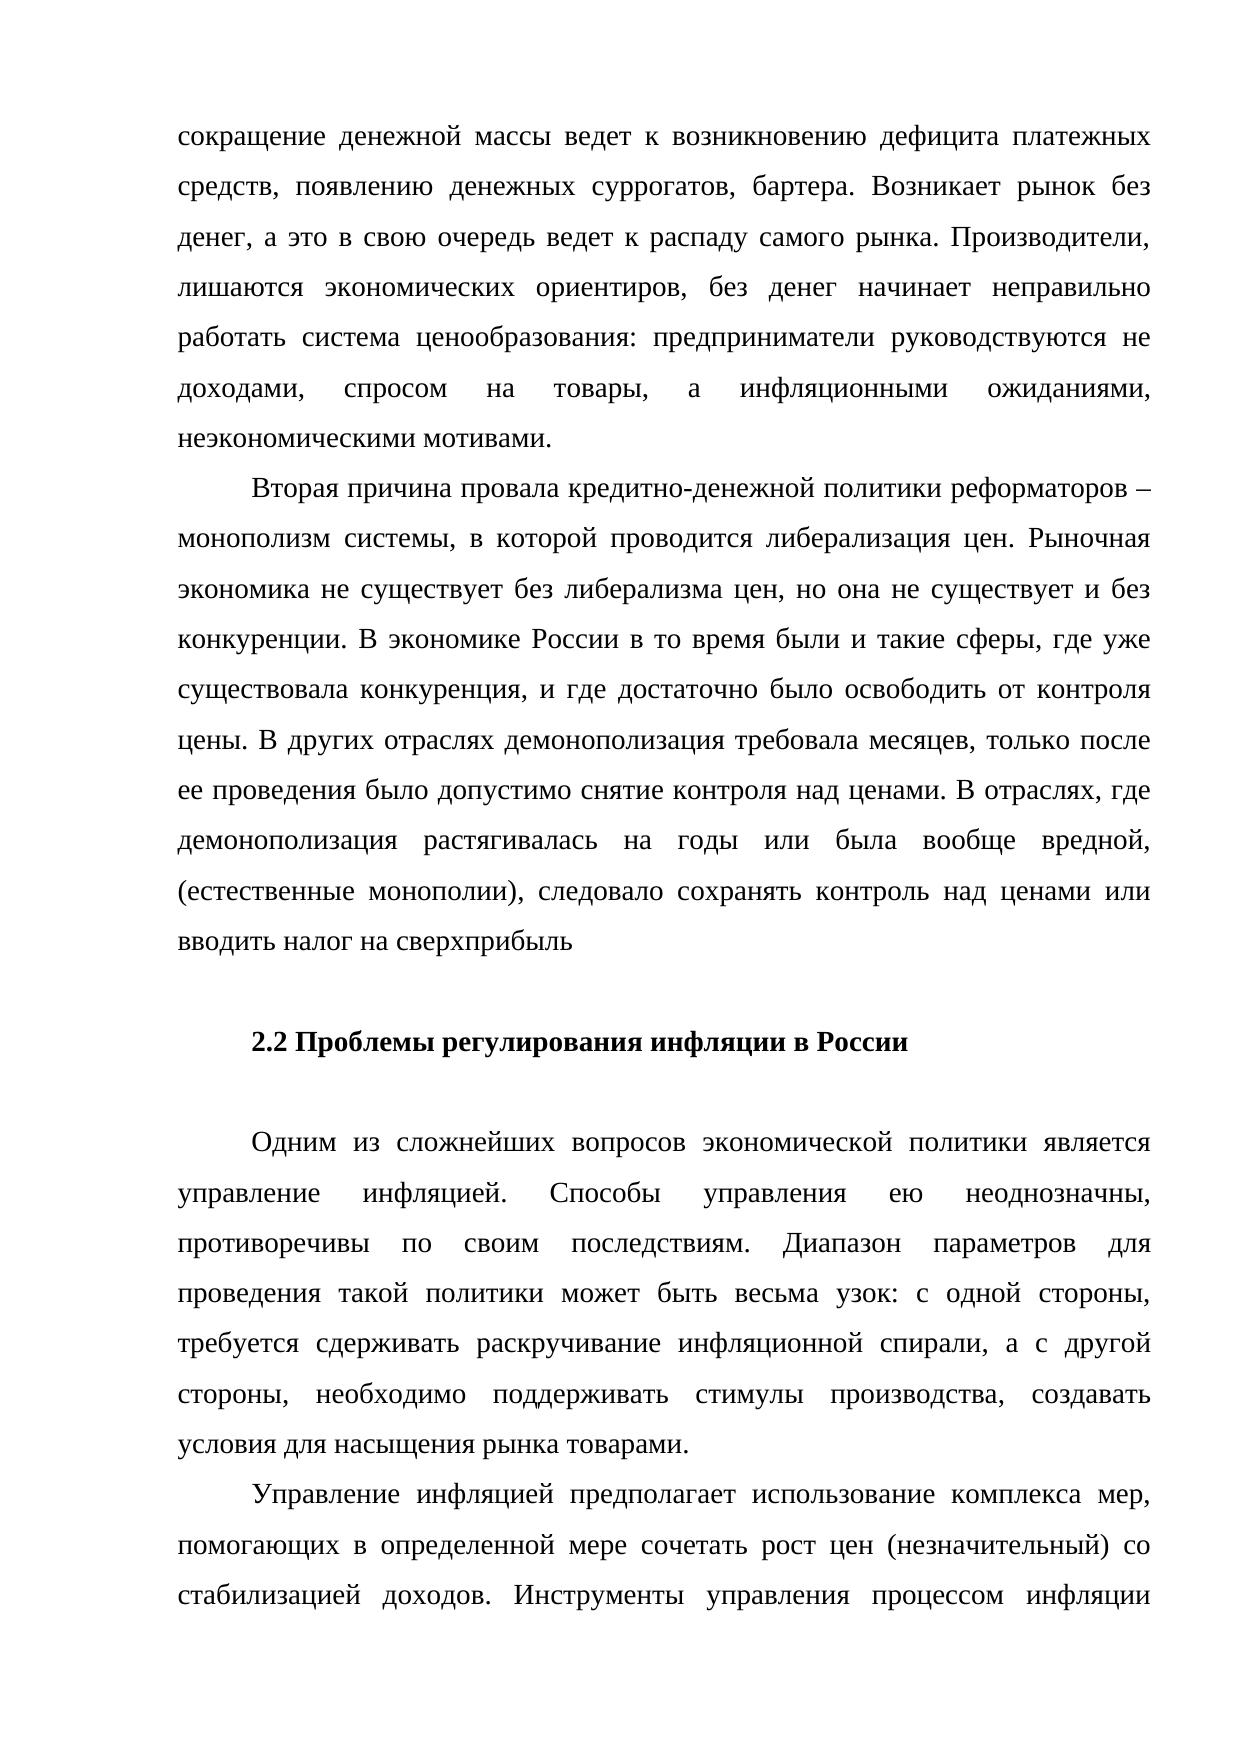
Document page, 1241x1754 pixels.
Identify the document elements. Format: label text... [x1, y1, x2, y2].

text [177, 1477, 1152, 1611]
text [177, 118, 1152, 453]
text Одним из сложнейших вопросов экономической политики является управление инфляцией. Способы управления ею неоднозначны, противоречивы по своим последствиям. Диапазон параметров для проведения такой политики может быть весьма узок: с одной стороны, требуется сдерживать раскручивание инфляционной спирали, а с другой стороны, необходимо поддерживать стимулы производства, создавать условия для насыщения рынка товарами. [177, 1124, 1152, 1460]
text 2.2 Проблемы регулирования инфляции в России [177, 1024, 1152, 1057]
text Вторая причина провала кредитно-денежной политики реформаторов – монополизм системы, в которой проводится либерализация цен. Рыночная экономика не существует без либерализма цен, но она не существует и без конкуренции. В экономике России в то время были и такие сферы, где уже существовала конкуренция, и где достаточно было освободить от контроля цены. В других отраслях демонополизация требовала месяцев, только после ее проведения было допустимо снятие контроля над ценами. В отраслях, где демонополизация растягивалась на годы или была вообще вредной, (естественные монополии), следовало сохранять контроль над ценами или вводить налог на сверхприбыль [177, 470, 1152, 957]
